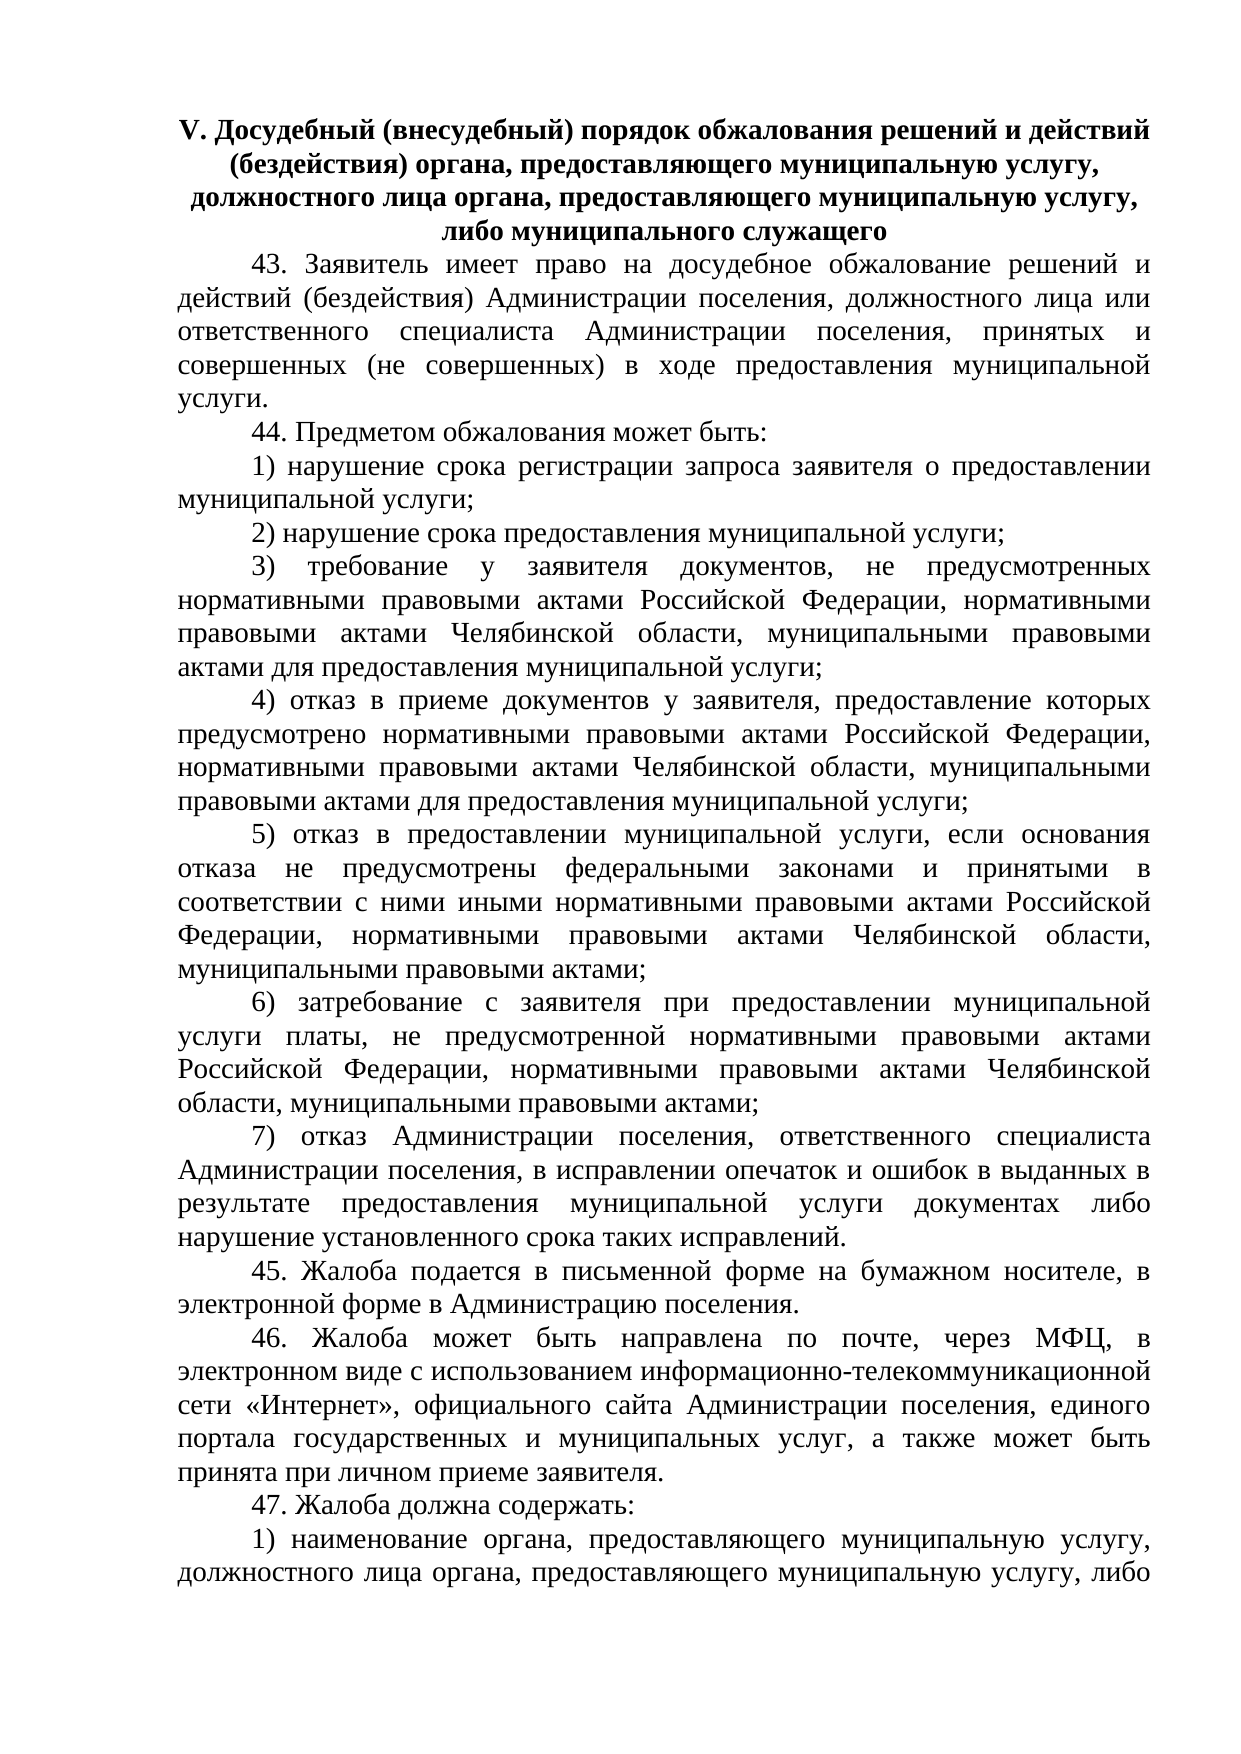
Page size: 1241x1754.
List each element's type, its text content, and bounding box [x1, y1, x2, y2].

text 5) отказ в предоставлении муниципальной услуги, если основания отказа не предусмотрены федеральными законами и принятыми в соответствии с ними иными нормативными правовыми актами Российской Федерации, нормативными правовыми актами Челябинской области, муниципальными правовыми актами; [177, 817, 1152, 984]
text 3) требование у заявителя документов, не предусмотренных нормативными правовыми актами Российской Федерации, нормативными правовыми актами Челябинской области, муниципальными правовыми актами для предоставления муниципальной услуги; [177, 548, 1152, 682]
text 2) нарушение срока предоставления муниципальной услуги; [177, 515, 1152, 548]
text 43. Заявитель имеет право на досудебное обжалование решений и действий (бездействия) Администрации поселения, должностного лица или ответственного специалиста Администрации поселения, принятых и совершенных (не совершенных) в ходе предоставления муниципальной услуги. [177, 246, 1152, 414]
text 44. Предметом обжалования может быть: [177, 414, 1152, 448]
subtitle V. Досудебный (внесудебный) порядок обжалования решений и действий (бездействия) органа, предоставляющего муниципальную услугу, должностного лица органа, предоставляющего муниципальную услугу, либо муниципального служащего [177, 112, 1152, 246]
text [177, 1521, 1152, 1588]
text 47. Жалоба должна содержать: [177, 1487, 1152, 1521]
text 6) затребование с заявителя при предоставлении муниципальной услуги платы, не предусмотренной нормативными правовыми актами Российской Федерации, нормативными правовыми актами Челябинской области, муниципальными правовыми актами; [177, 984, 1152, 1118]
text 45. Жалоба подается в письменной форме на бумажном носителе, в электронной форме в Администрацию поселения. [177, 1253, 1152, 1320]
text 1) нарушение срока регистрации запроса заявителя о предоставлении муниципальной услуги; [177, 448, 1152, 515]
text 7) отказ Администрации поселения, ответственного специалиста Администрации поселения, в исправлении опечаток и ошибок в выданных в результате предоставления муниципальной услуги документах либо нарушение установленного срока таких исправлений. [177, 1118, 1152, 1253]
text 46. Жалоба может быть направлена по почте, через МФЦ, в электронном виде с использованием информационно-телекоммуникационной сети «Интернет», официального сайта Администрации поселения, единого портала государственных и муниципальных услуг, а также может быть принята при личном приеме заявителя. [177, 1320, 1152, 1487]
text 4) отказ в приеме документов у заявителя, предоставление которых предусмотрено нормативными правовыми актами Российской Федерации, нормативными правовыми актами Челябинской области, муниципальными правовыми актами для предоставления муниципальной услуги; [177, 682, 1152, 817]
